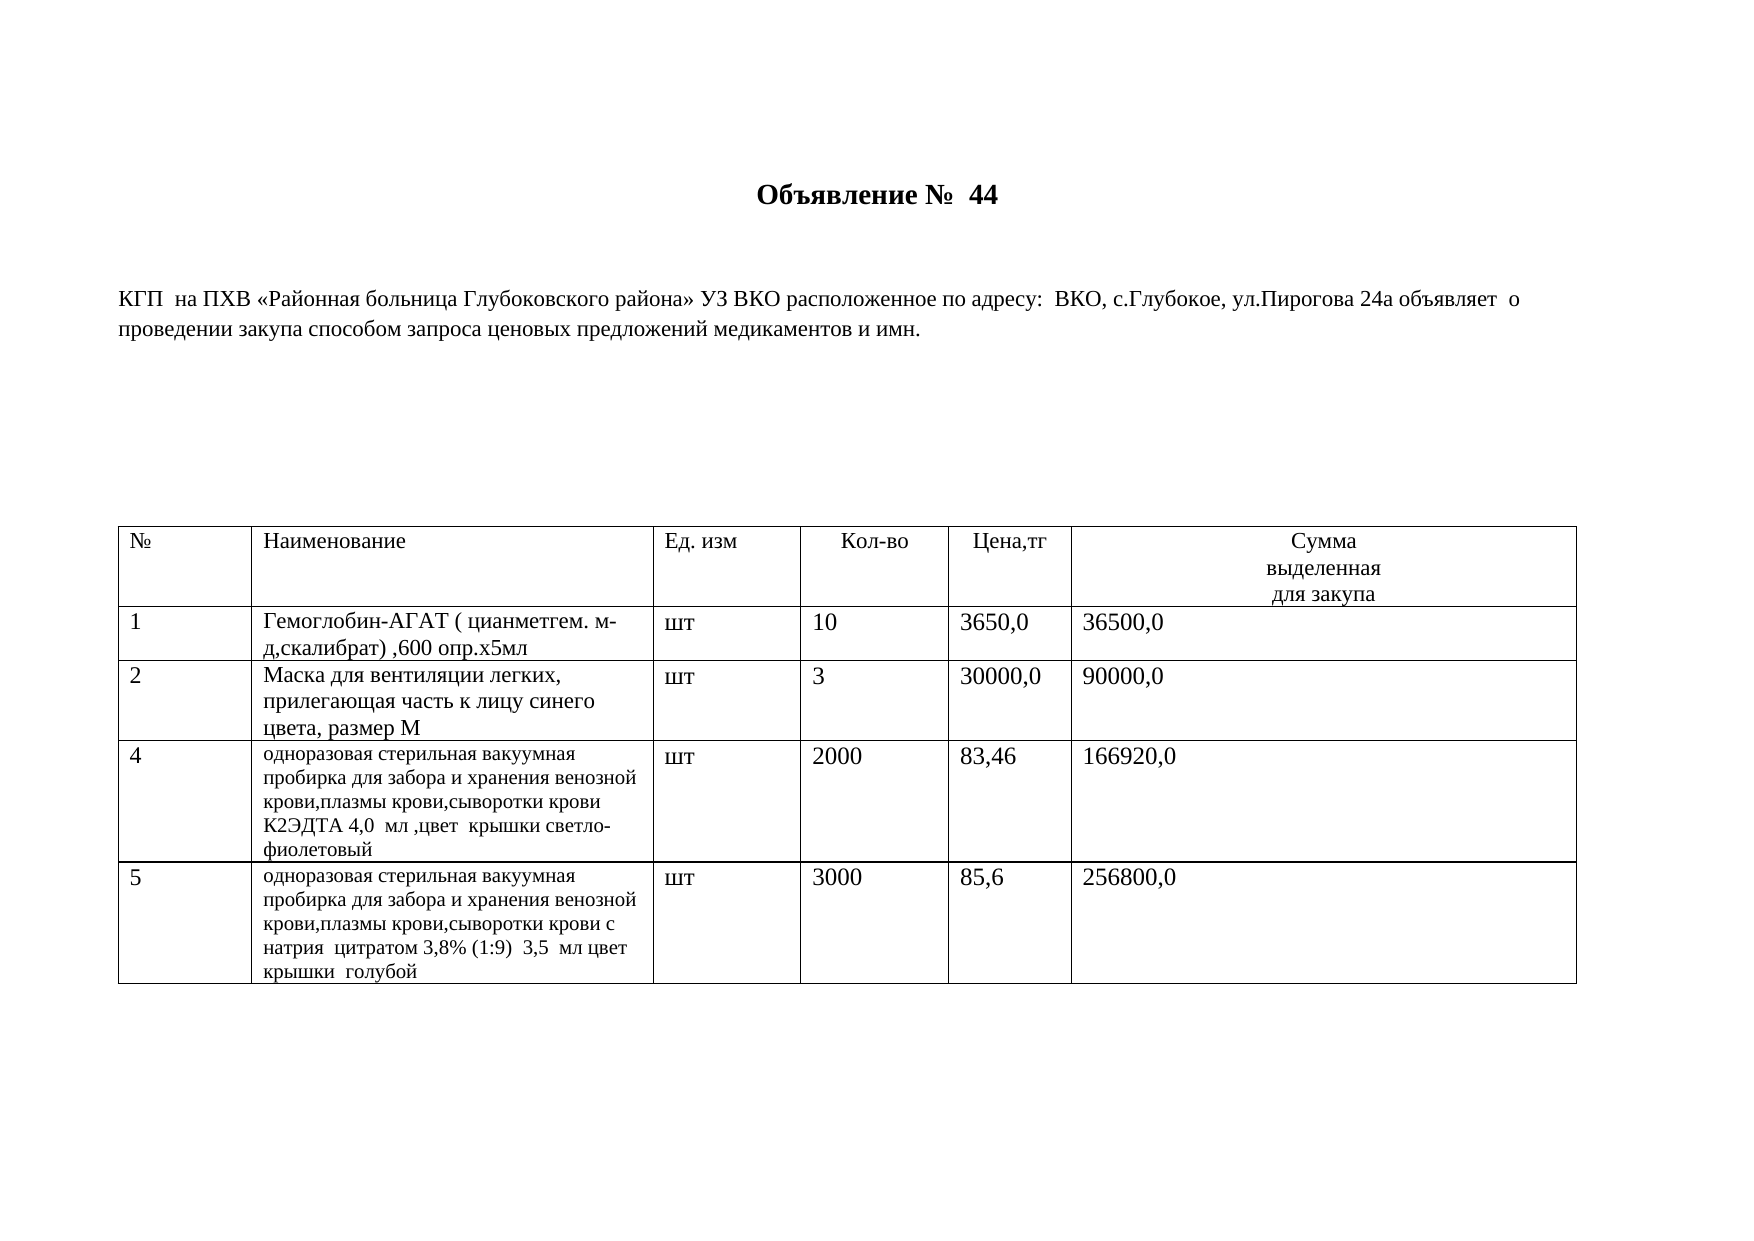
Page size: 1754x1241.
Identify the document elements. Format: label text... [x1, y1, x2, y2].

table_cell шт [654, 607, 800, 660]
table_header № [119, 527, 251, 606]
table_cell 10 [801, 607, 948, 660]
table_cell шт [654, 661, 800, 740]
text Объявление № 44 [118, 177, 1636, 211]
table_cell 166920,0 [1072, 741, 1576, 861]
table_cell 30000,0 [949, 661, 1071, 740]
table_cell 3650,0 [949, 607, 1071, 660]
table_cell 36500,0 [1072, 607, 1576, 660]
table_cell 2000 [801, 741, 948, 861]
text КГП на ПХВ «Районная больница Глубоковского района» УЗ ВКО расположенное по адресу: ВКО, с.Глубокое, ул.Пирогова 24а объявляет о проведении закупа способом запроса ценовых предложений медикаментов и имн. [118, 285, 1636, 342]
table_cell одноразовая стерильная вакуумная пробирка для забора и хранения венозной крови,плазмы крови,сыворотки крови К2ЭДТА 4,0 мл ,цвет крышки светло-фиолетовый [252, 741, 653, 861]
table_cell 2 [119, 661, 251, 740]
table_cell 3 [801, 661, 948, 740]
table_cell 1 [119, 607, 251, 660]
table_cell 3000 [801, 863, 948, 983]
table_cell Маска для вентиляции легких, прилегающая часть к лицу синего цвета, размер М [252, 661, 653, 740]
table_header Сумма выделенная для закупа [1072, 527, 1576, 606]
table_cell Гемоглобин-АГАТ ( цианметгем. м-д,скалибрат) ,600 опр.х5мл [252, 607, 653, 660]
table_header Наименование [252, 527, 653, 606]
table_cell 5 [119, 863, 251, 983]
table_header Цена,тг [949, 527, 1071, 606]
table_cell 4 [119, 741, 251, 861]
table_cell шт [654, 863, 800, 983]
table_header Ед. изм [654, 527, 800, 606]
table_cell 85,6 [949, 863, 1071, 983]
table_cell шт [654, 741, 800, 861]
table_cell одноразовая стерильная вакуумная пробирка для забора и хранения венозной крови,плазмы крови,сыворотки крови с натрия цитратом 3,8% (1:9) 3,5 мл цвет крышки голубой [252, 863, 653, 983]
table_cell 90000,0 [1072, 661, 1576, 740]
table_cell 256800,0 [1072, 863, 1576, 983]
table_header Кол-во [801, 527, 948, 606]
table_cell 83,46 [949, 741, 1071, 861]
